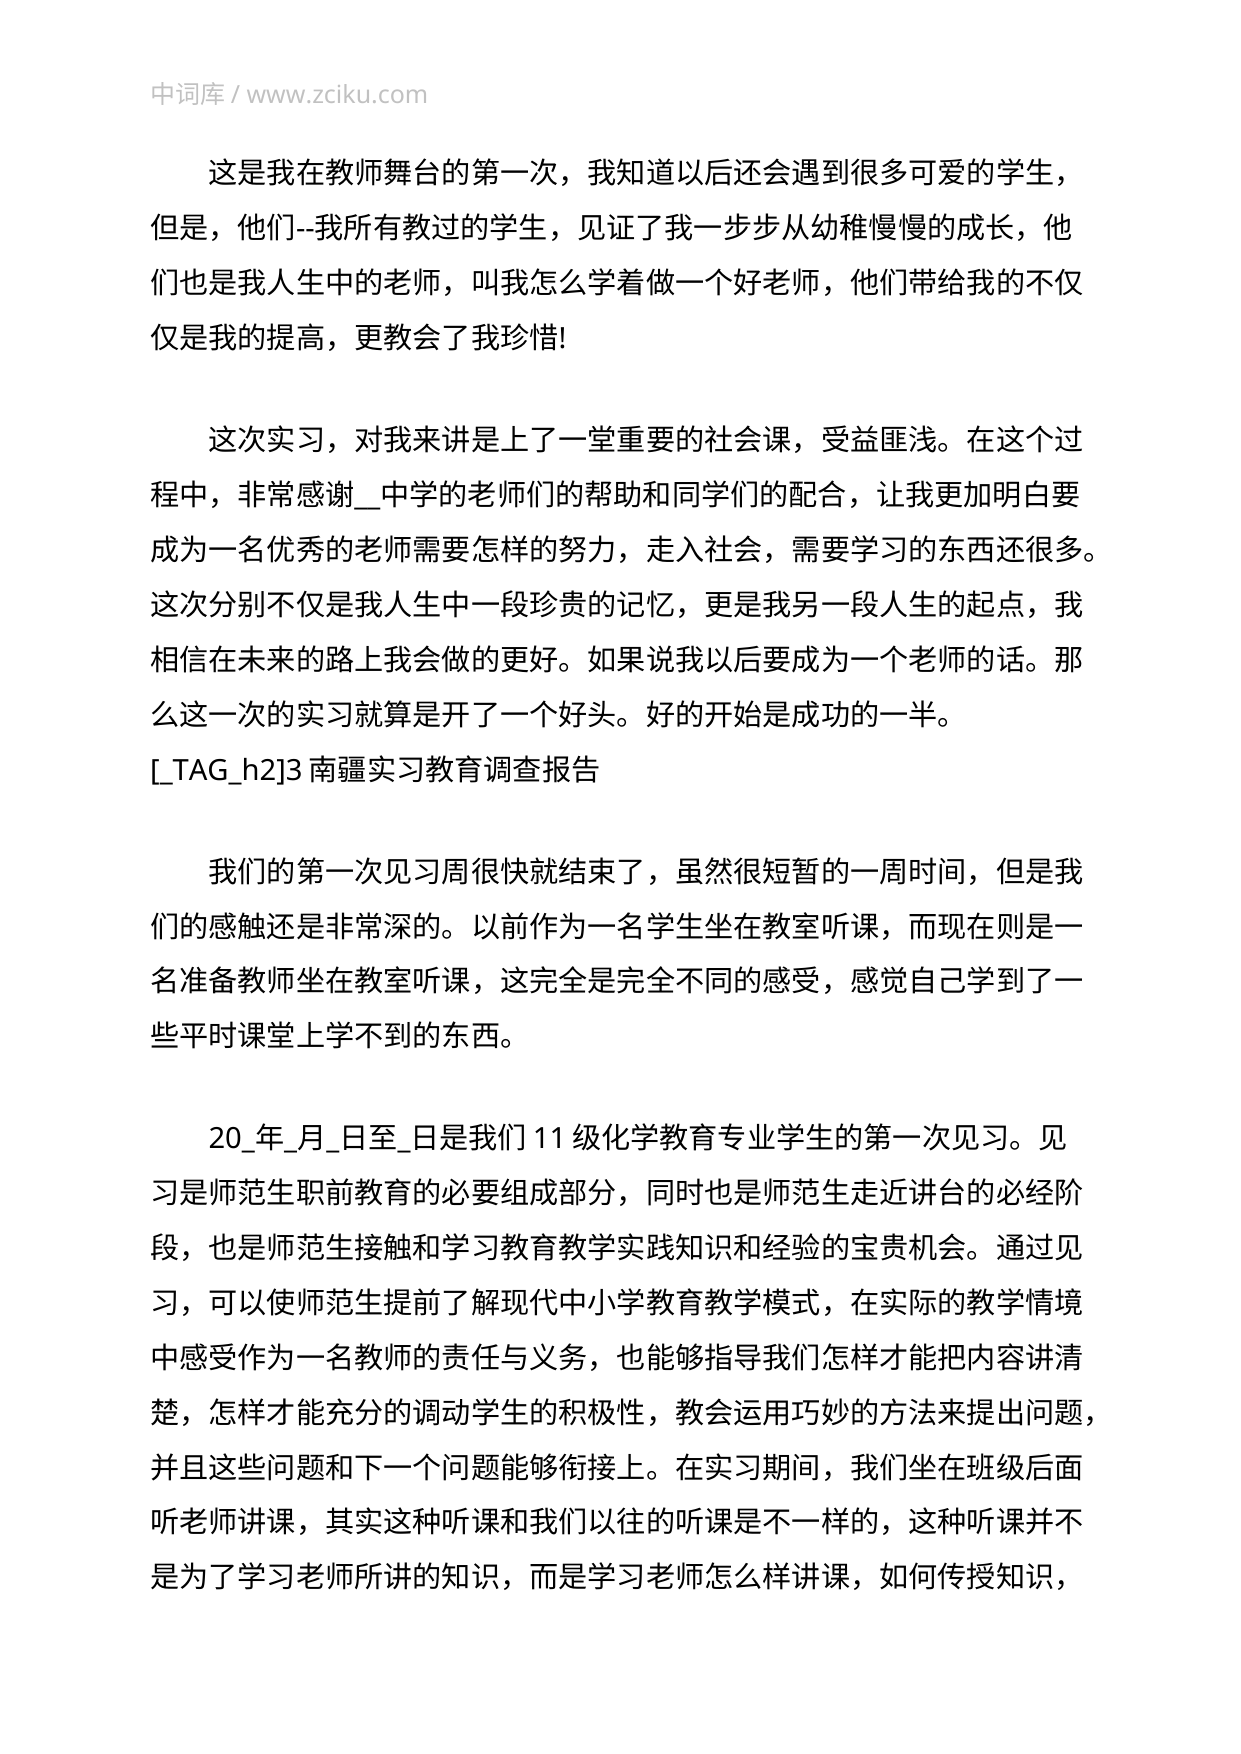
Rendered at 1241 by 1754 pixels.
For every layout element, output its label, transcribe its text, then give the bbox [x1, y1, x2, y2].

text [150, 1115, 1090, 1596]
text 这次实习，对我来讲是上了一堂重要的社会课，受益匪浅。在这个过程中，非常感谢__中学的老师们的帮助和同学们的配合，让我更加明白要成为一名优秀的老师需要怎样的努力，走入社会，需要学习的东西还很多。这次分别不仅是我人生中一段珍贵的记忆，更是我另一段人生的起点，我相信在未来的路上我会做的更好。如果说我以后要成为一个老师的话。那么这一次的实习就算是开了一个好头。好的开始是成功的一半。[_TAG_h2]3南疆实习教育调查报告 [150, 417, 1090, 789]
text 我们的第一次见习周很快就结束了，虽然很短暂的一周时间，但是我们的感触还是非常深的。以前作为一名学生坐在教室听课，而现在则是一名准备教师坐在教室听课，这完全是完全不同的感受，感觉自己学到了一些平时课堂上学不到的东西。 [150, 848, 1090, 1055]
text 这是我在教师舞台的第一次，我知道以后还会遇到很多可爱的学生，但是，他们--我所有教过的学生，见证了我一步步从幼稚慢慢的成长，他们也是我人生中的老师，叫我怎么学着做一个好老师，他们带给我的不仅仅是我的提高，更教会了我珍惜! [150, 150, 1090, 357]
